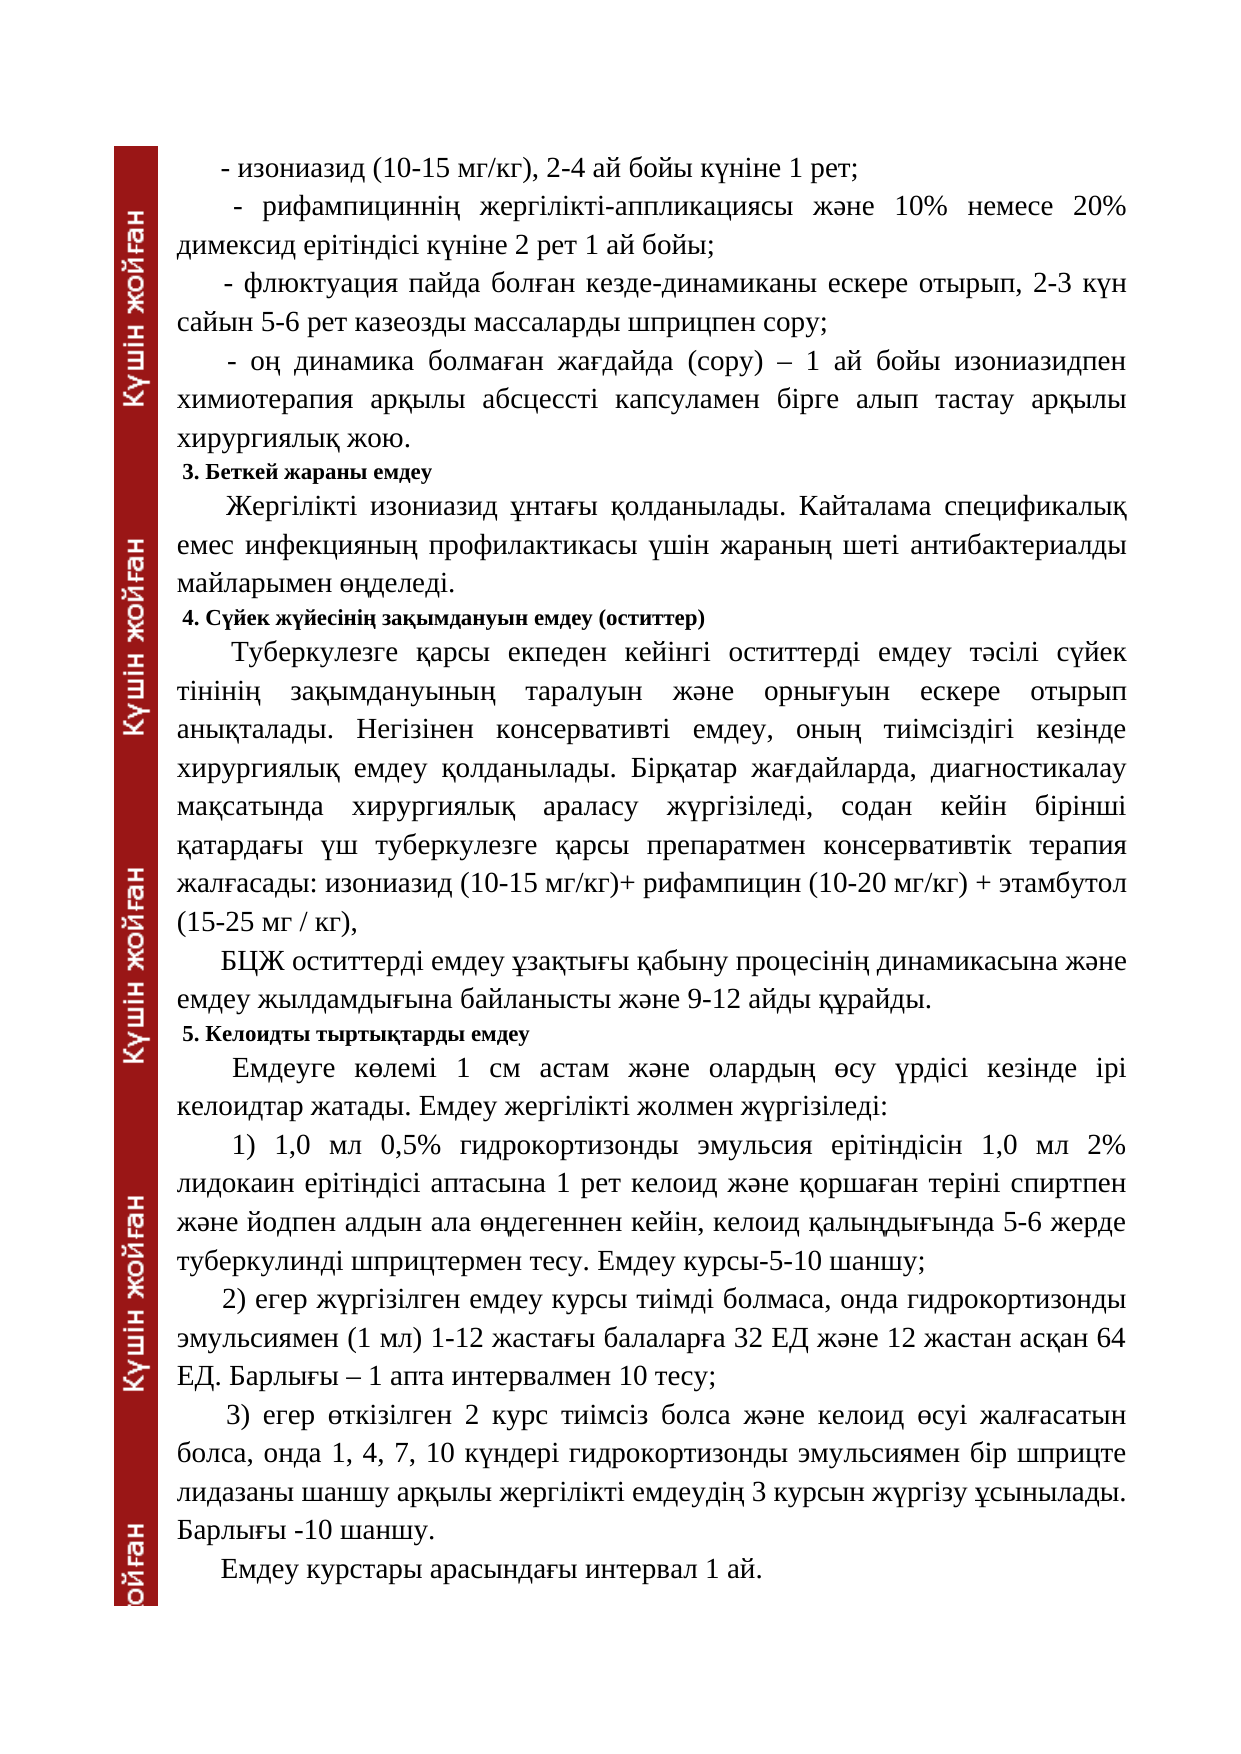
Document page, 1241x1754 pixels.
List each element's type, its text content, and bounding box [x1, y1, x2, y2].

text - оң динамика болмаған жағдайда (сору) – 1 ай бойы изониазидпен химиотерапия арқылы абсцессті капсуламен бірге алып тастау арқылы хирургиялық жою. [112, 343, 1128, 453]
text 2) егер жүргізілген емдеу курсы тиімді болмаса, онда гидрокортизонды эмульсиямен (1 мл) 1-12 жастағы балаларға 32 ЕД және 12 жастан асқан 64 ЕД. Барлығы – 1 апта интервалмен 10 тесу; [112, 1281, 1128, 1392]
picture [114, 453, 158, 458]
picture [114, 599, 158, 604]
text Емдеу курстары арасындағы интервал 1 ай. [112, 1551, 1128, 1584]
picture [114, 1046, 158, 1050]
text 3) егер өткізілген 2 курс тиімсіз болса және келоид өсуі жалғасатын болса, онда 1, 4, 7, 10 күндері гидрокортизонды эмульсиямен бір шприцте лидазаны шаншу арқылы жергілікті емдеудің 3 курсын жүргізу ұсынылады. Барлығы -10 шаншу. [112, 1397, 1128, 1546]
picture [114, 1122, 158, 1127]
picture [114, 261, 158, 266]
text - флюктуация пайда болған кезде-динамиканы ескере отырып, 2-3 күн сайын 5-6 рет казеозды массаларды шприцпен сору; [112, 266, 1128, 338]
text 4. Сүйек жүйесінің зақымдануын емдеу (оститтер) [112, 604, 1128, 631]
picture [114, 338, 158, 343]
text 3. Беткей жараны емдеу [112, 458, 1128, 485]
picture [114, 1276, 158, 1281]
text Жергілікті изониазид ұнтағы қолданылады. Кайталама спецификалық емес инфекцияның профилактикасы үшін жараның шеті антибактериалды майларымен өңделеді. [112, 488, 1128, 599]
text - рифампициннің жергілікті-аппликациясы және 10% немесе 20% димексид ерітіндісі күніне 2 рет 1 ай бойы; [112, 188, 1128, 261]
picture [114, 1015, 158, 1020]
text Емдеуге көлемі 1 см астам және олардың өсу үрдісі кезінде ірі келоидтар жатады. Емдеу жергілікті жолмен жүргізіледі: [112, 1050, 1128, 1122]
text 1) 1,0 мл 0,5% гидрокортизонды эмульсия ерітіндісін 1,0 мл 2% лидокаин ерітіндісі аптасына 1 рет келоид және қоршаған теріні спиртпен және йодпен алдын ала өңдегеннен кейін, келоид қалыңдығында 5-6 жерде туберкулинді шприцтермен тесу. Емдеу курсы-5-10 шаншу; [112, 1127, 1128, 1276]
picture [114, 146, 158, 150]
text БЦЖ оститтерді емдеу ұзақтығы қабыну процесінің динамикасына және емдеу жылдамдығына байланысты және 9-12 айды құрайды. [112, 943, 1128, 1015]
text - изониазид (10-15 мг/кг), 2-4 ай бойы күніне 1 рет; [112, 150, 1128, 183]
picture [114, 938, 158, 943]
text Туберкулезге қарсы екпеден кейінгі оститтерді емдеу тәсілі сүйек тінінің зақымдануының таралуын және орнығуын ескере отырып анықталады. Негізінен консервативті емдеу, оның тиімсіздігі кезінде хирургиялық емдеу қолданылады. Бірқатар жағдайларда, диагностикалау мақсатында хирургиялық араласу жүргізіледі, содан кейін бірінші қатардағы үш туберкулезге қарсы препаратмен консервативтік терапия жалғасады: изониазид (10-15 мг/кг)+ рифампицин (10-20 мг/кг) + этамбутол (15-25 мг / кг), [112, 634, 1128, 938]
text 5. Келоидты тыртықтарды емдеу [112, 1020, 1128, 1046]
picture [114, 1584, 158, 1606]
picture [114, 183, 158, 188]
picture [114, 1392, 158, 1397]
picture [114, 1546, 158, 1551]
